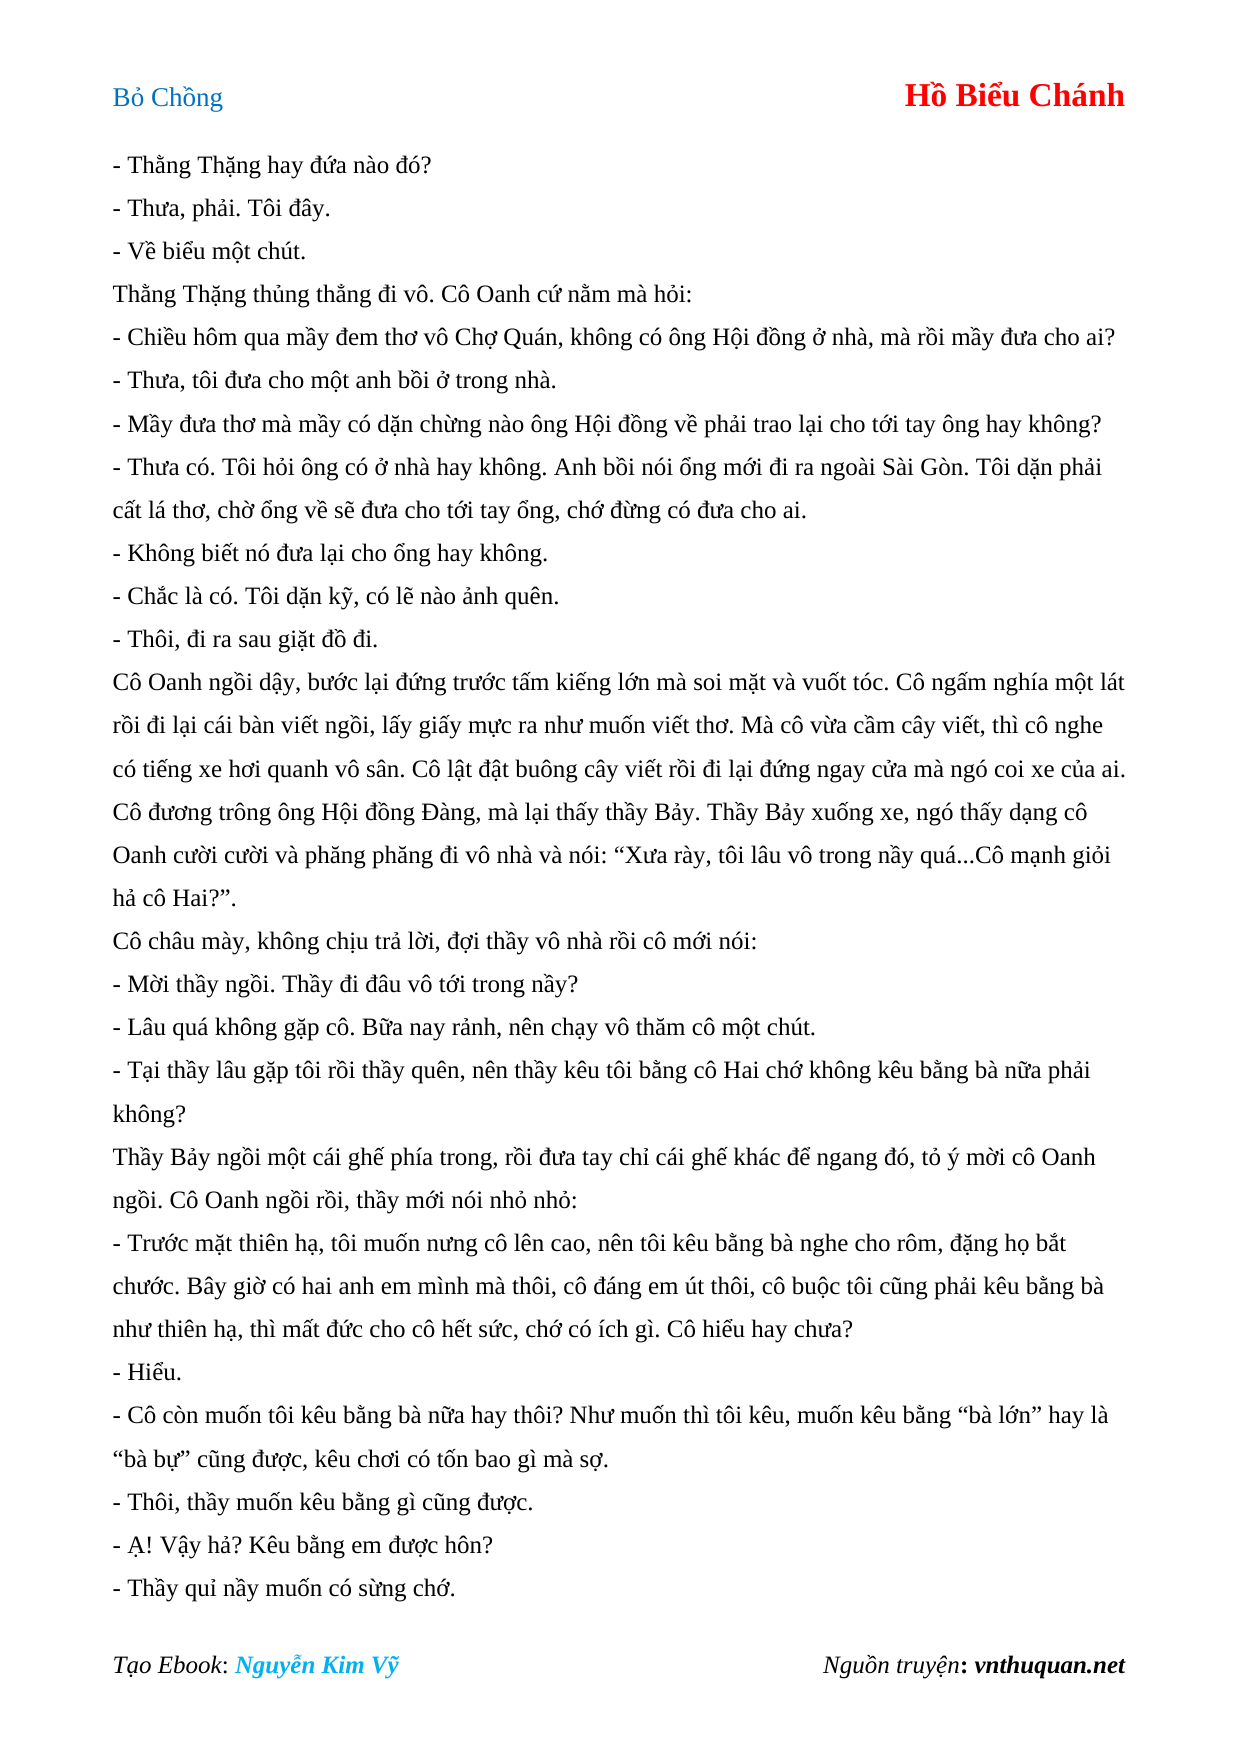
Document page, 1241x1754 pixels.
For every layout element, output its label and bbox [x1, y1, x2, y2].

text [112, 150, 1128, 1602]
